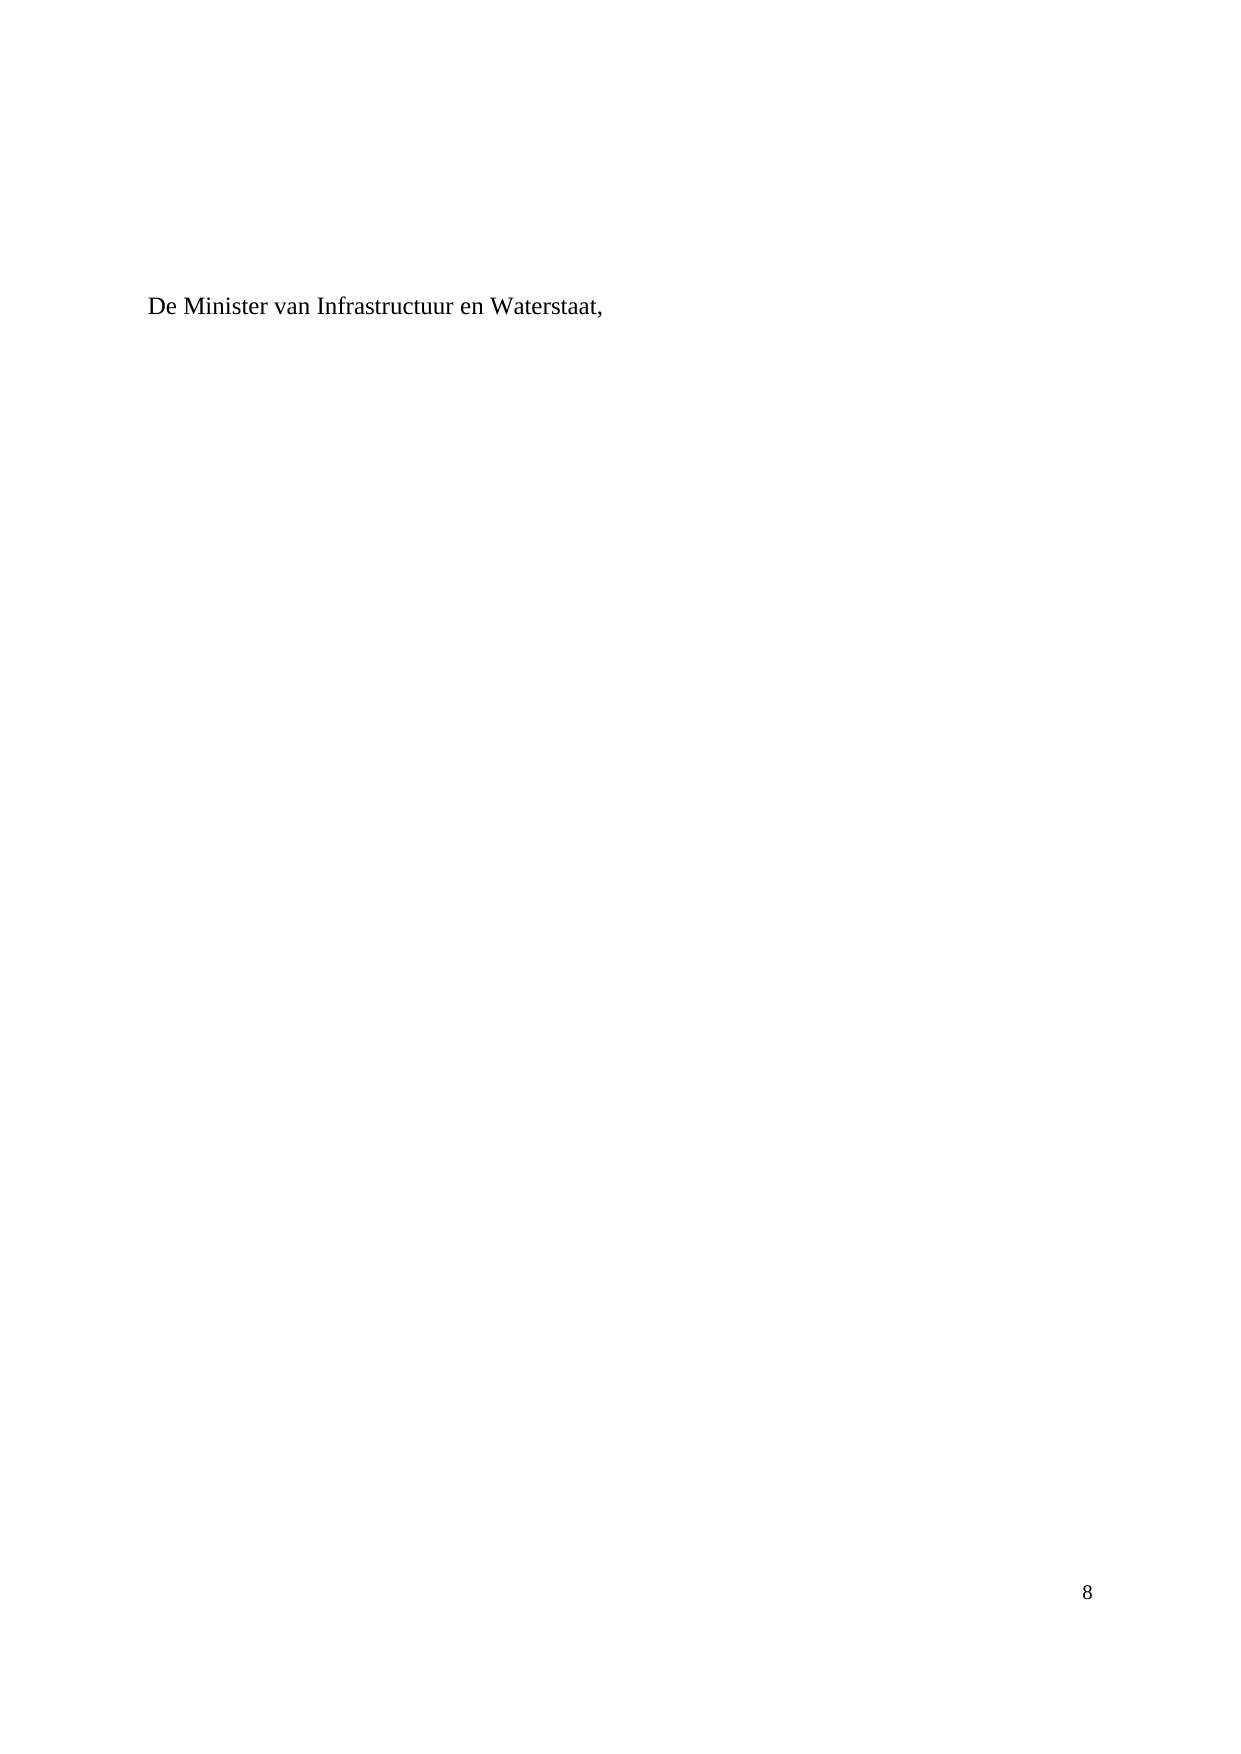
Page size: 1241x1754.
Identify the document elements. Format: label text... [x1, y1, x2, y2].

text De Minister van Infrastructuur en Waterstaat, [148, 291, 1092, 320]
